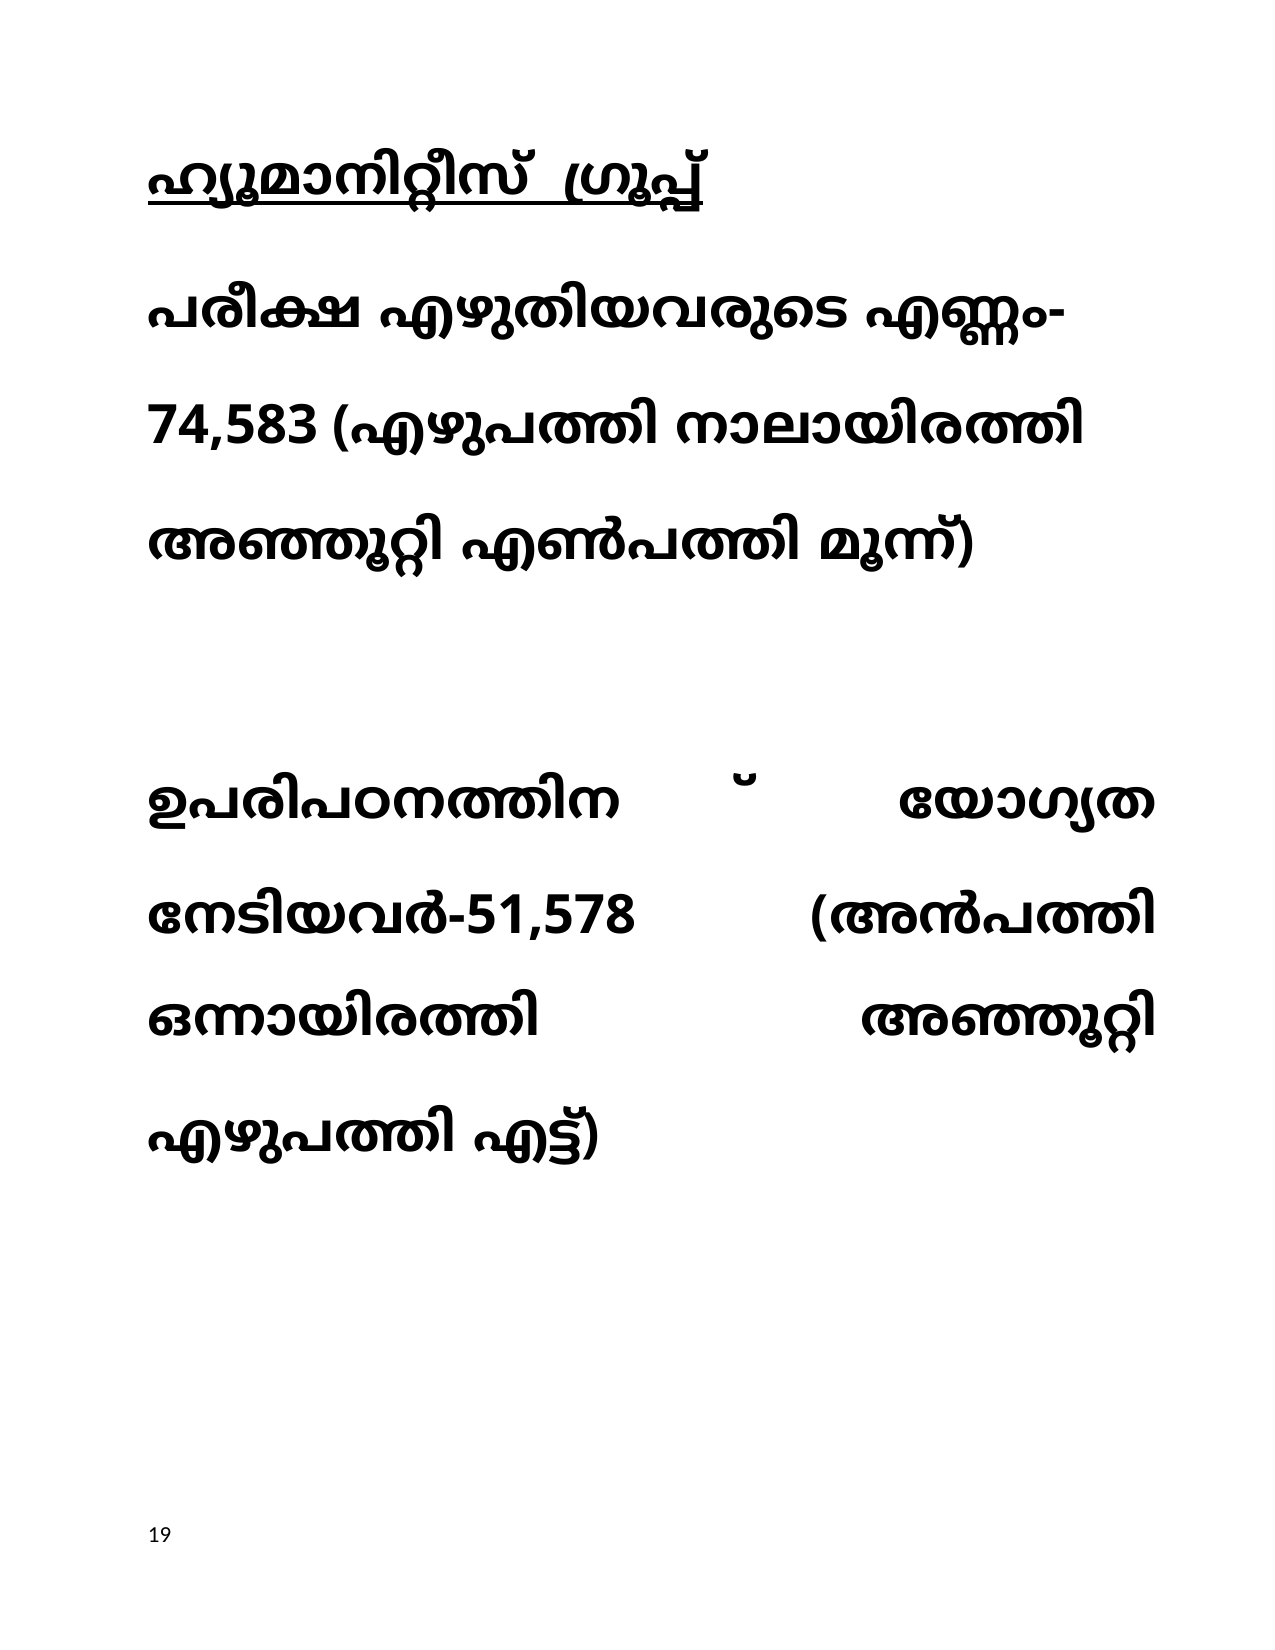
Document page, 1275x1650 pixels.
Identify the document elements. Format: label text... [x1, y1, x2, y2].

text പരീക്ഷ എഴുതിയവരുടെ എണ്ണം-74,583 (എഴുപത്തി നാലായിരത്തി അഞ്ഞൂറ്റി എൺപത്തി മൂന്ന്) [148, 270, 1157, 580]
text ഉപരിപഠനത്തിന് യോഗ്യത നേടിയവര്‍-51,578 (അൻപത്തി ഒന്നായിരത്തി അഞ്ഞൂറ്റി എഴുപത്തി എട്ട്) [148, 772, 1157, 1172]
text ഹ്യൂമാനിറ്റീസ് ഗ്രൂപ്പ് [148, 148, 1157, 215]
